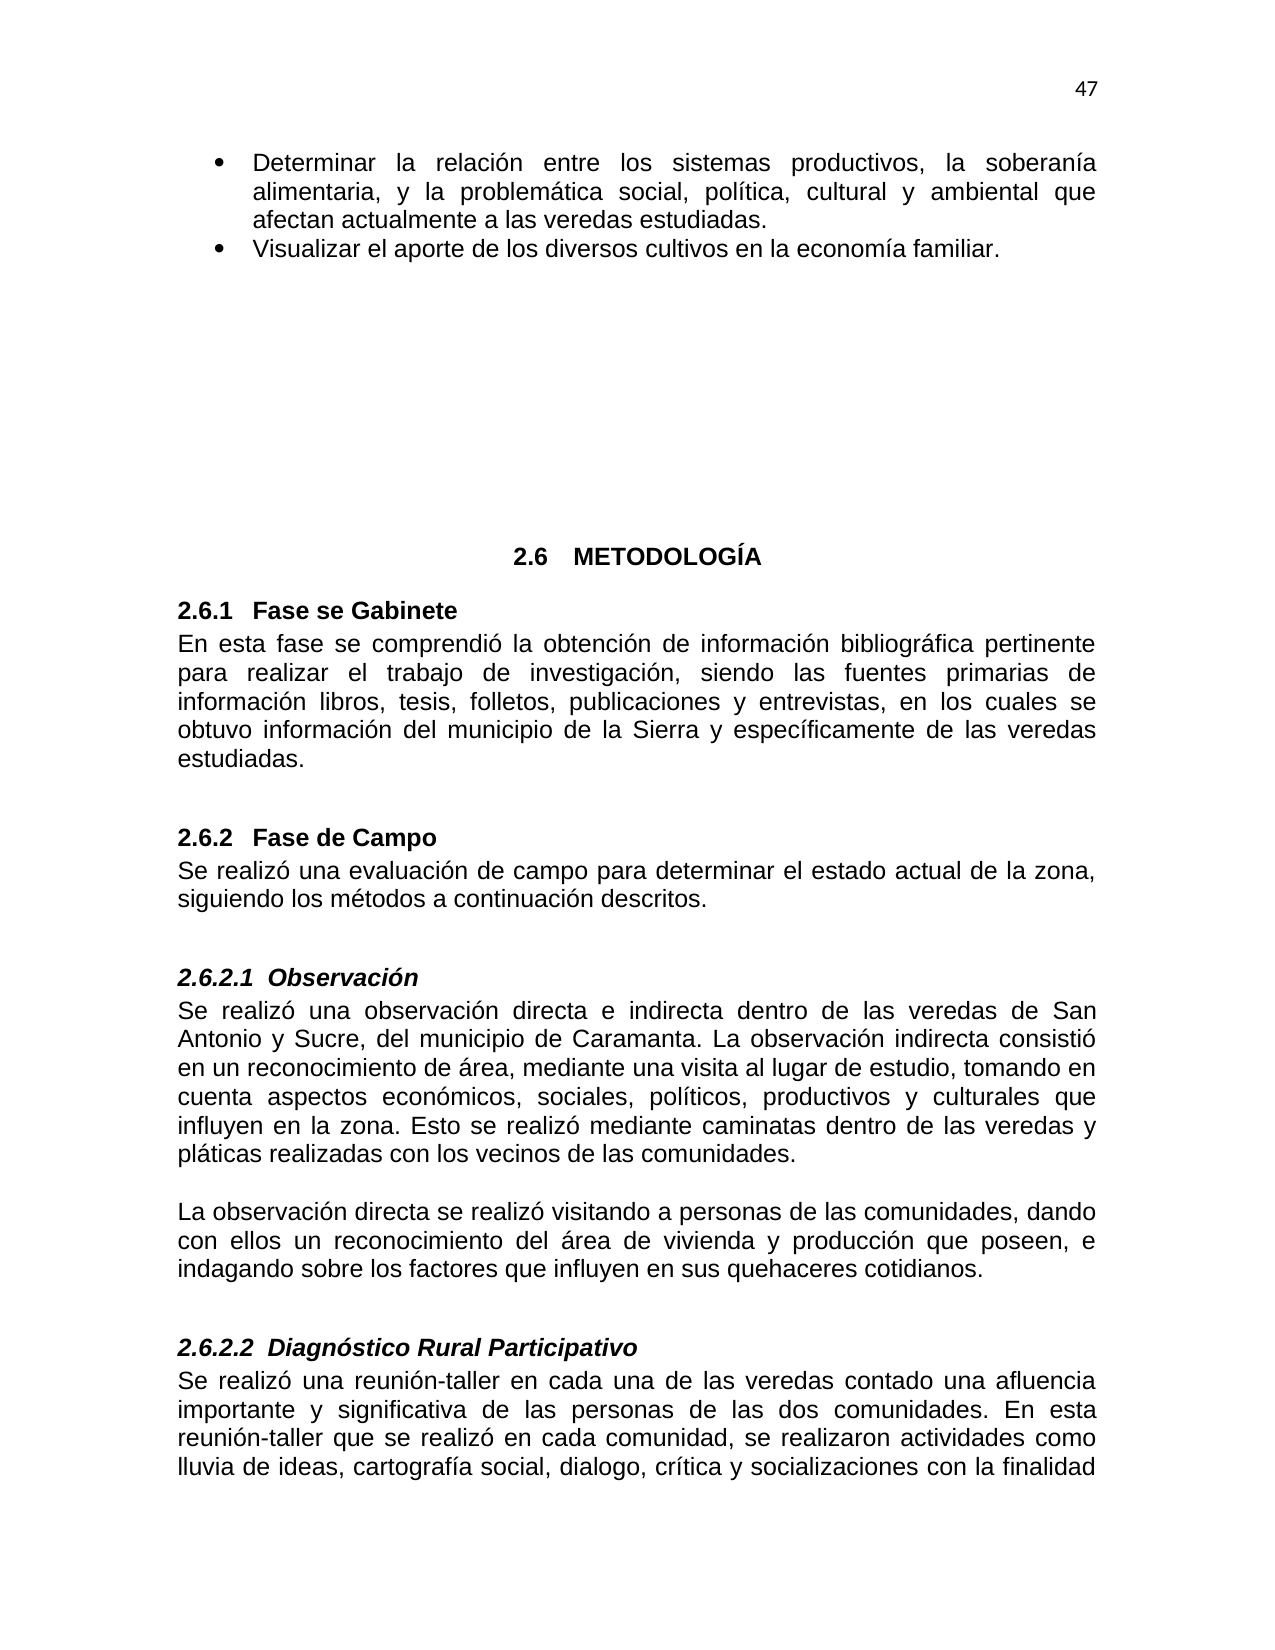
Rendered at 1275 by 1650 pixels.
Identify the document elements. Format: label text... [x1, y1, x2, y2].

subtitle Fase de Campo [177, 823, 1098, 851]
list Determinar la relación entre los sistemas productivos, la soberanía alimentaria, y la problemática social, política, cultural y ambiental que afectan actualmente a las veredas estudiadas. [215, 148, 1098, 234]
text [177, 1366, 1098, 1481]
text Se realizó una observación directa e indirecta dentro de las veredas de San Antonio y Sucre, del municipio de Caramanta. La observación indirecta consistió en un reconocimiento de área, mediante una visita al lugar de estudio, tomando en cuenta aspectos económicos, sociales, políticos, productivos y culturales que influyen en la zona. Esto se realizó mediante caminatas dentro de las veredas y pláticas realizadas con los vecinos de las comunidades. [177, 996, 1098, 1168]
subtitle METODOLOGÍA [177, 542, 1098, 571]
subtitle Observación [177, 963, 1098, 991]
text En esta fase se comprendió la obtención de información bibliográfica pertinente para realizar el trabajo de investigación, siendo las fuentes primarias de información libros, tesis, folletos, publicaciones y entrevistas, en los cuales se obtuvo información del municipio de la Sierra y específicamente de las veredas estudiadas. [177, 629, 1098, 773]
list Visualizar el aporte de los diversos cultivos en la economía familiar. [215, 234, 1098, 263]
text La observación directa se realizó visitando a personas de las comunidades, dando con ellos un reconocimiento del área de vivienda y producción que poseen, e indagando sobre los factores que influyen en sus quehaceres cotidianos. [177, 1197, 1098, 1283]
subtitle Diagnóstico Rural Participativo [177, 1333, 1098, 1362]
subtitle Fase se Gabinete [177, 596, 1098, 625]
text Se realizó una evaluación de campo para determinar el estado actual de la zona, siguiendo los métodos a continuación descritos. [177, 856, 1098, 913]
